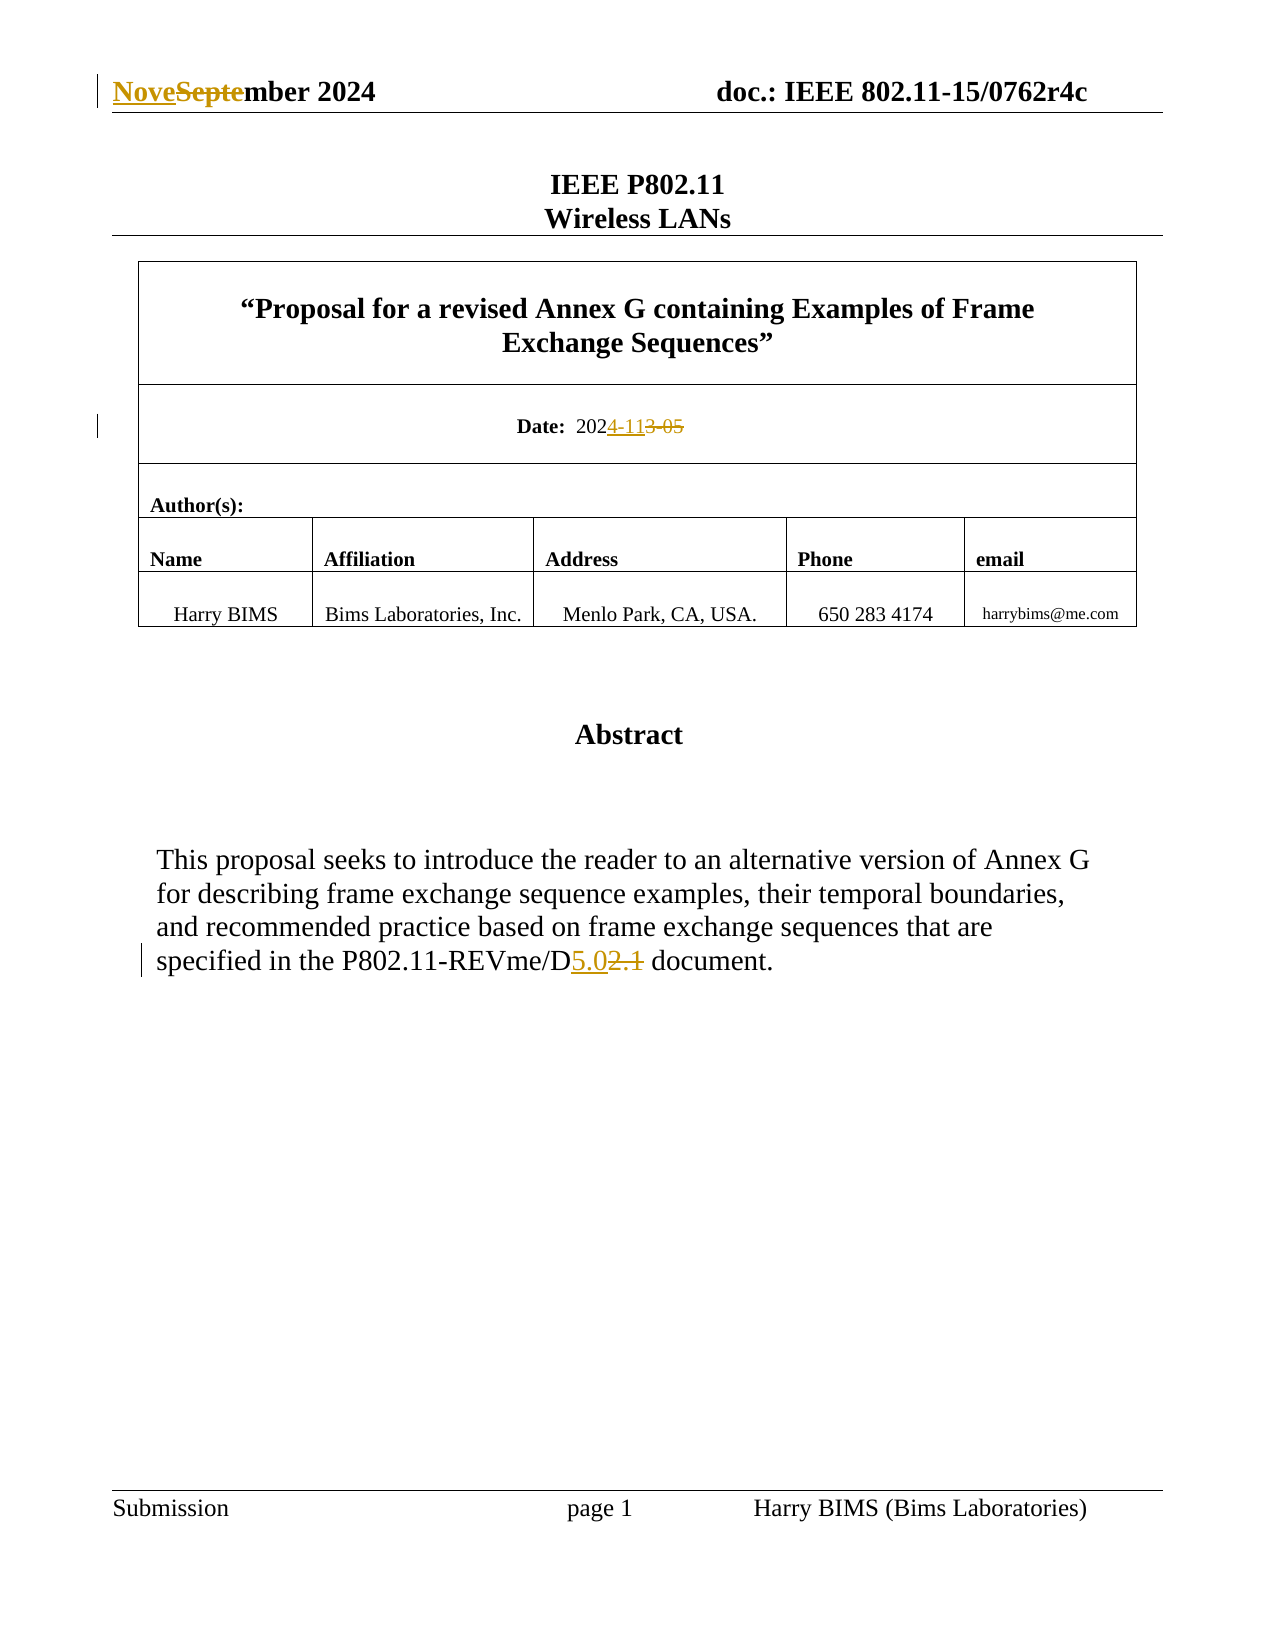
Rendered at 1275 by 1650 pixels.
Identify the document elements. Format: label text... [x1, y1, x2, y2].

table_cell email [965, 518, 1136, 571]
table_cell Author(s): [139, 464, 1136, 517]
table_cell Name [139, 518, 312, 571]
table_cell Bims Laboratories, Inc. [313, 572, 533, 626]
table_header “Proposal for a revised Annex G containing Examples of Frame Exchange Sequences” [139, 262, 1136, 383]
table_cell Affiliation [313, 518, 533, 571]
table_cell Harry BIMS [139, 572, 312, 626]
text IEEE P802.11 Wireless LANs [112, 167, 1163, 235]
table_cell harrybims@me.com [965, 572, 1136, 626]
table_cell Date: 202 [139, 385, 1136, 463]
table_cell Phone [787, 518, 964, 571]
table_cell Menlo Park, CA, USA. [534, 572, 786, 626]
table_cell Address [534, 518, 786, 571]
table_cell 650 283 4174 [787, 572, 964, 626]
